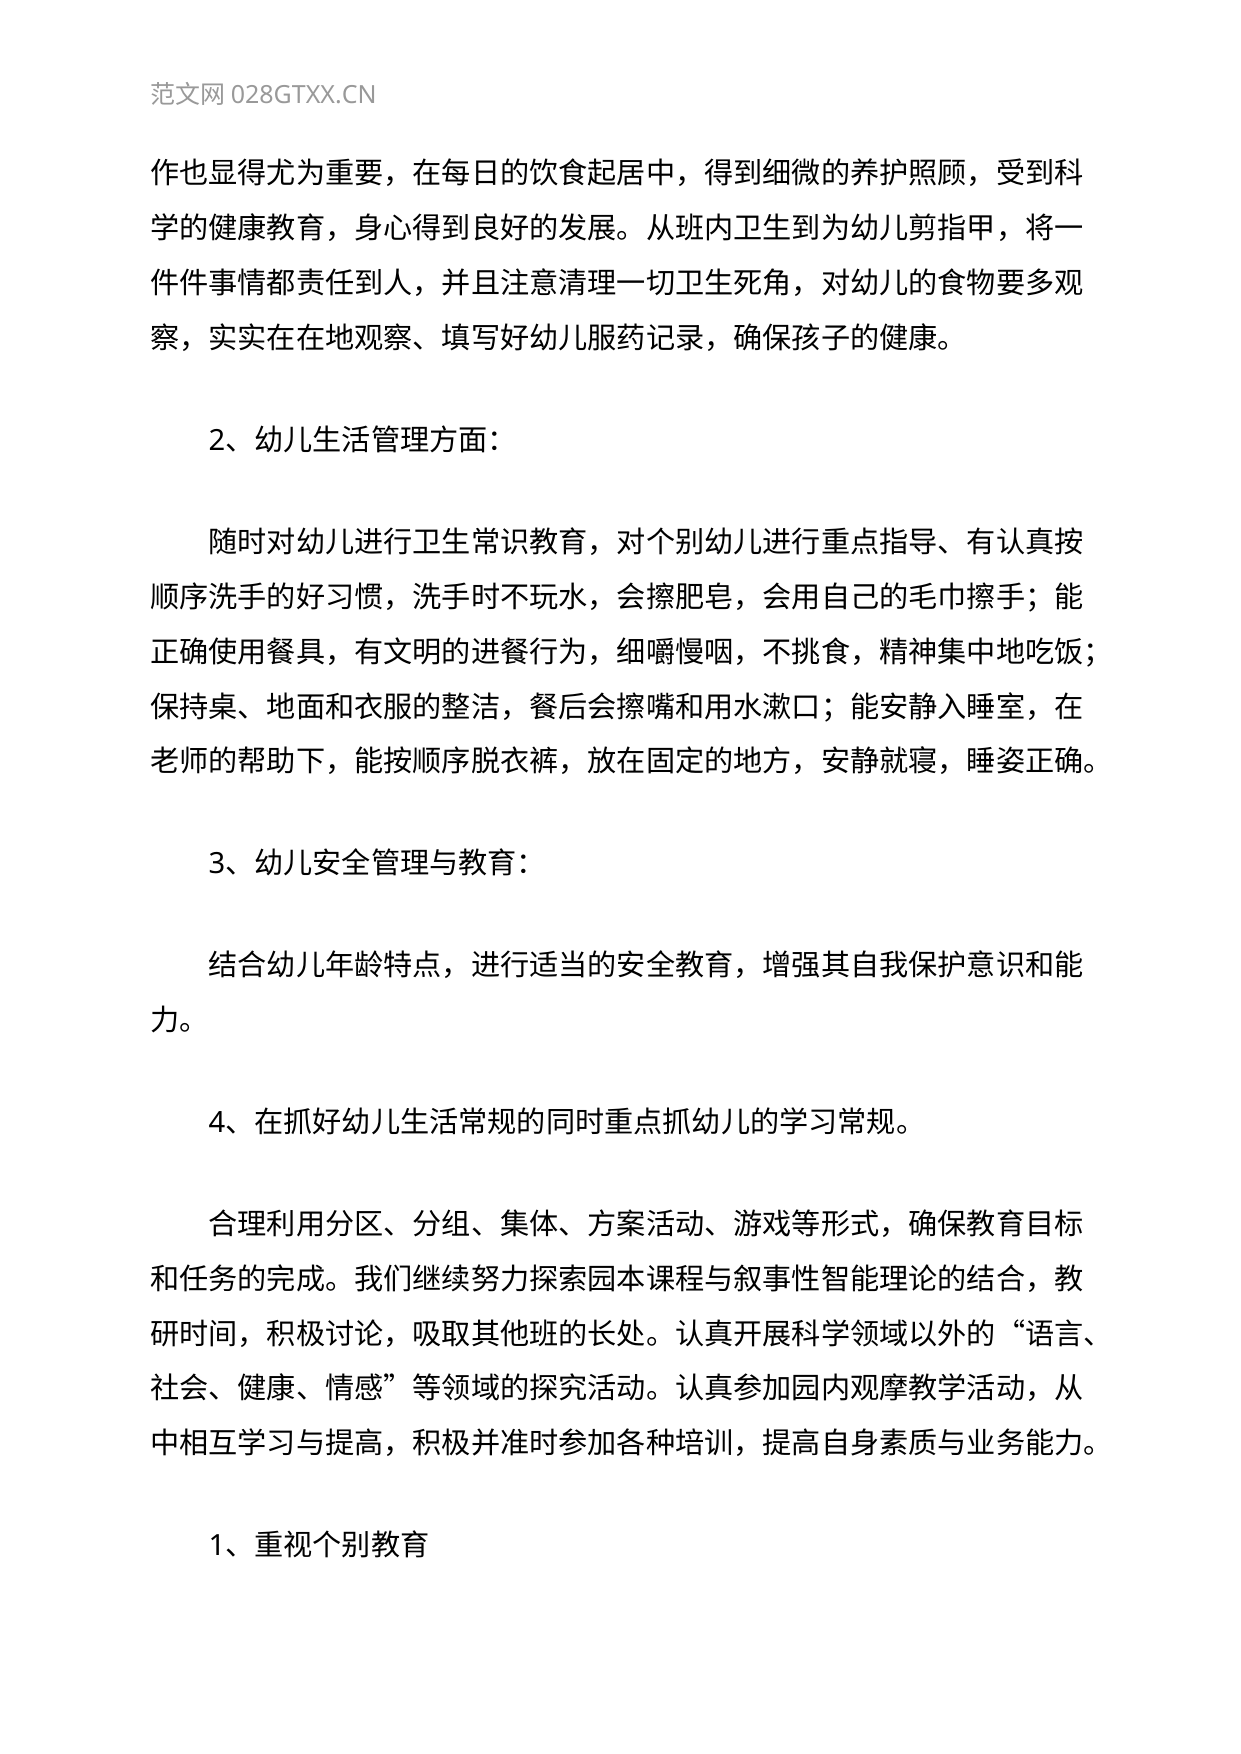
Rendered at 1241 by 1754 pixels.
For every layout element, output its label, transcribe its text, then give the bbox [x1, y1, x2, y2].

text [150, 150, 1090, 357]
text 4、在抓好幼儿生活常规的同时重点抓幼儿的学习常规。 [150, 1098, 1090, 1141]
text 2、幼儿生活管理方面： [150, 416, 1090, 459]
text 1、重视个别教育 [150, 1522, 1090, 1564]
text 随时对幼儿进行卫生常识教育，对个别幼儿进行重点指导、有认真按顺序洗手的好习惯，洗手时不玩水，会擦肥皂，会用自己的毛巾擦手；能正确使用餐具，有文明的进餐行为，细嚼慢咽，不挑食，精神集中地吃饭；保持桌、地面和衣服的整洁，餐后会擦嘴和用水漱口；能安静入睡室，在老师的帮助下，能按顺序脱衣裤，放在固定的地方，安静就寝，睡姿正确。 [150, 518, 1090, 780]
text 合理利用分区、分组、集体、方案活动、游戏等形式，确保教育目标和任务的完成。我们继续努力探索园本课程与叙事性智能理论的结合，教研时间，积极讨论，吸取其他班的长处。认真开展科学领域以外的“语言、社会、健康、情感”等领域的探究活动。认真参加园内观摩教学活动，从中相互学习与提高，积极并准时参加各种培训，提高自身素质与业务能力。 [150, 1200, 1090, 1462]
text 3、幼儿安全管理与教育： [150, 840, 1090, 882]
text 结合幼儿年龄特点，进行适当的安全教育，增强其自我保护意识和能力。 [150, 942, 1090, 1039]
